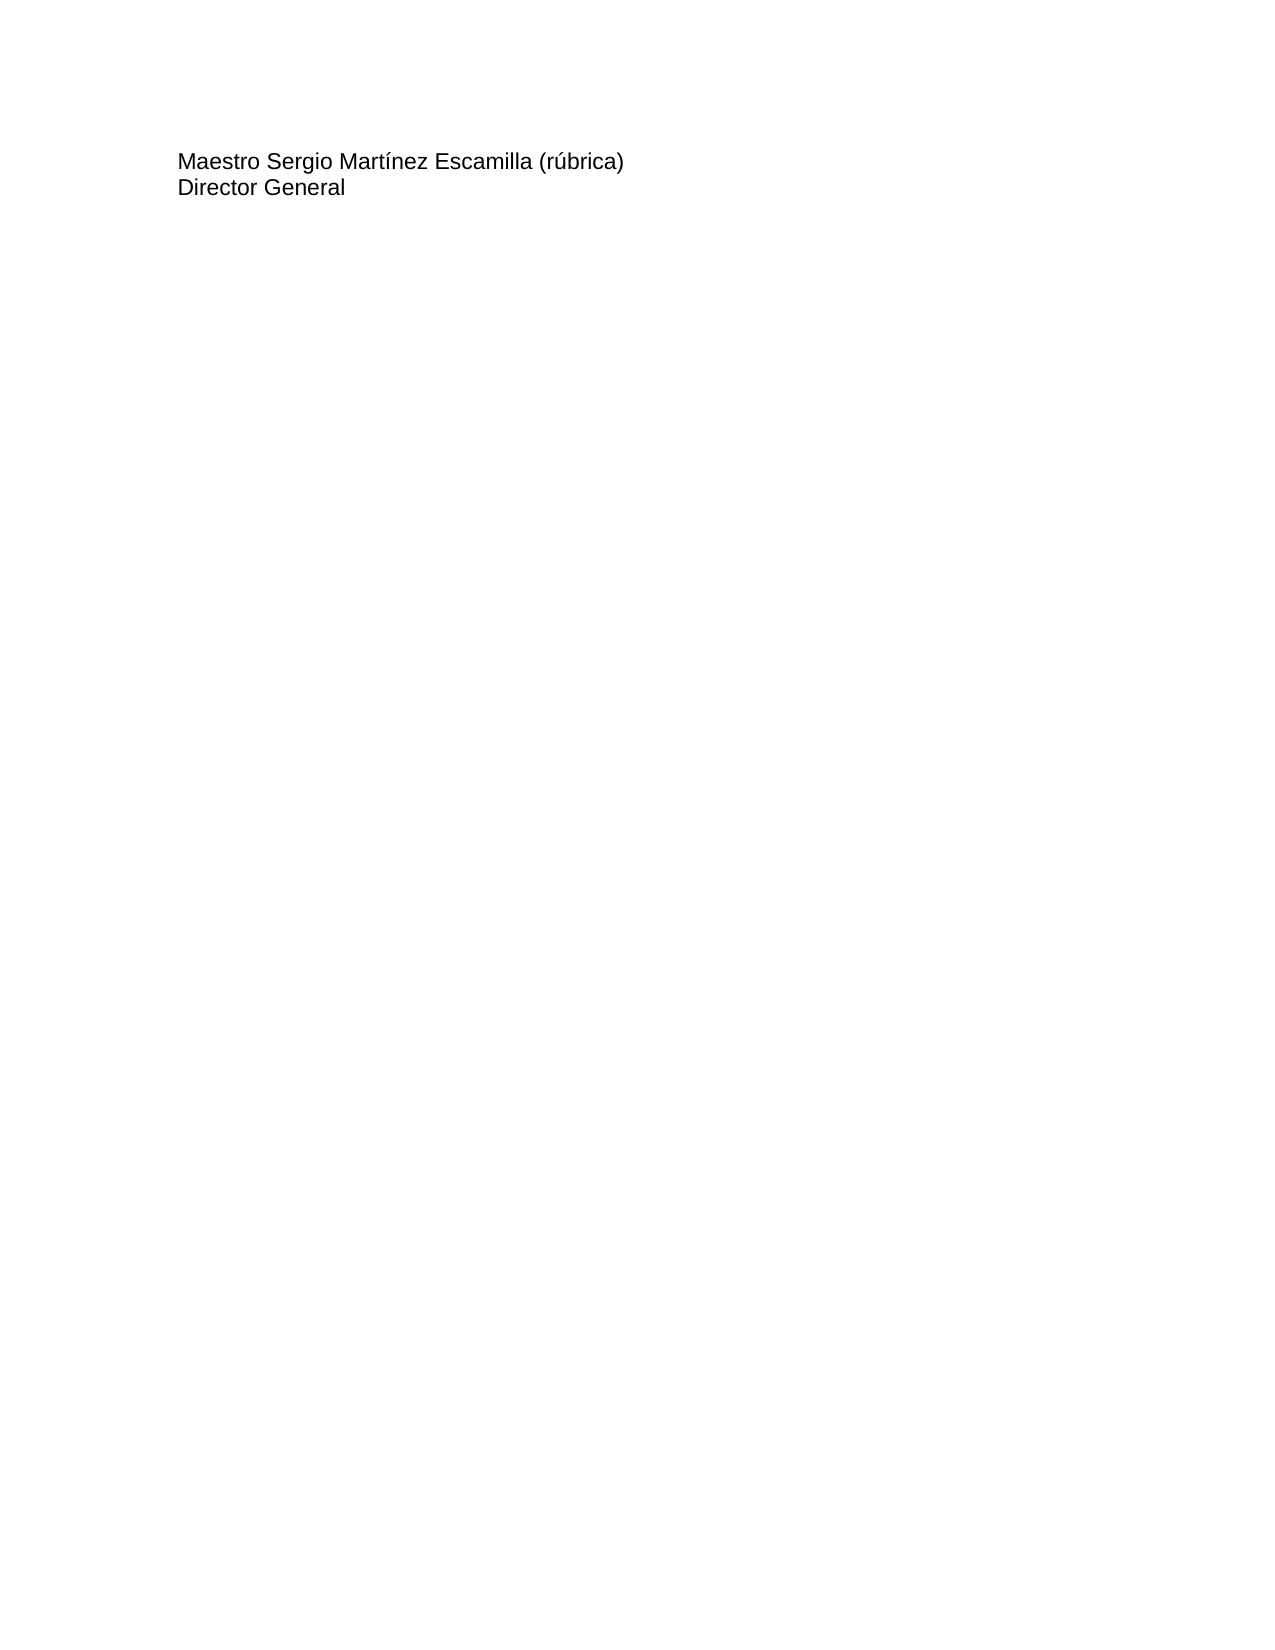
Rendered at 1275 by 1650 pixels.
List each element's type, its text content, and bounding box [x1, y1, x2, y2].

text Director General [177, 174, 1098, 200]
text Maestro Sergio Martínez Escamilla (rúbrica) [177, 148, 1098, 174]
